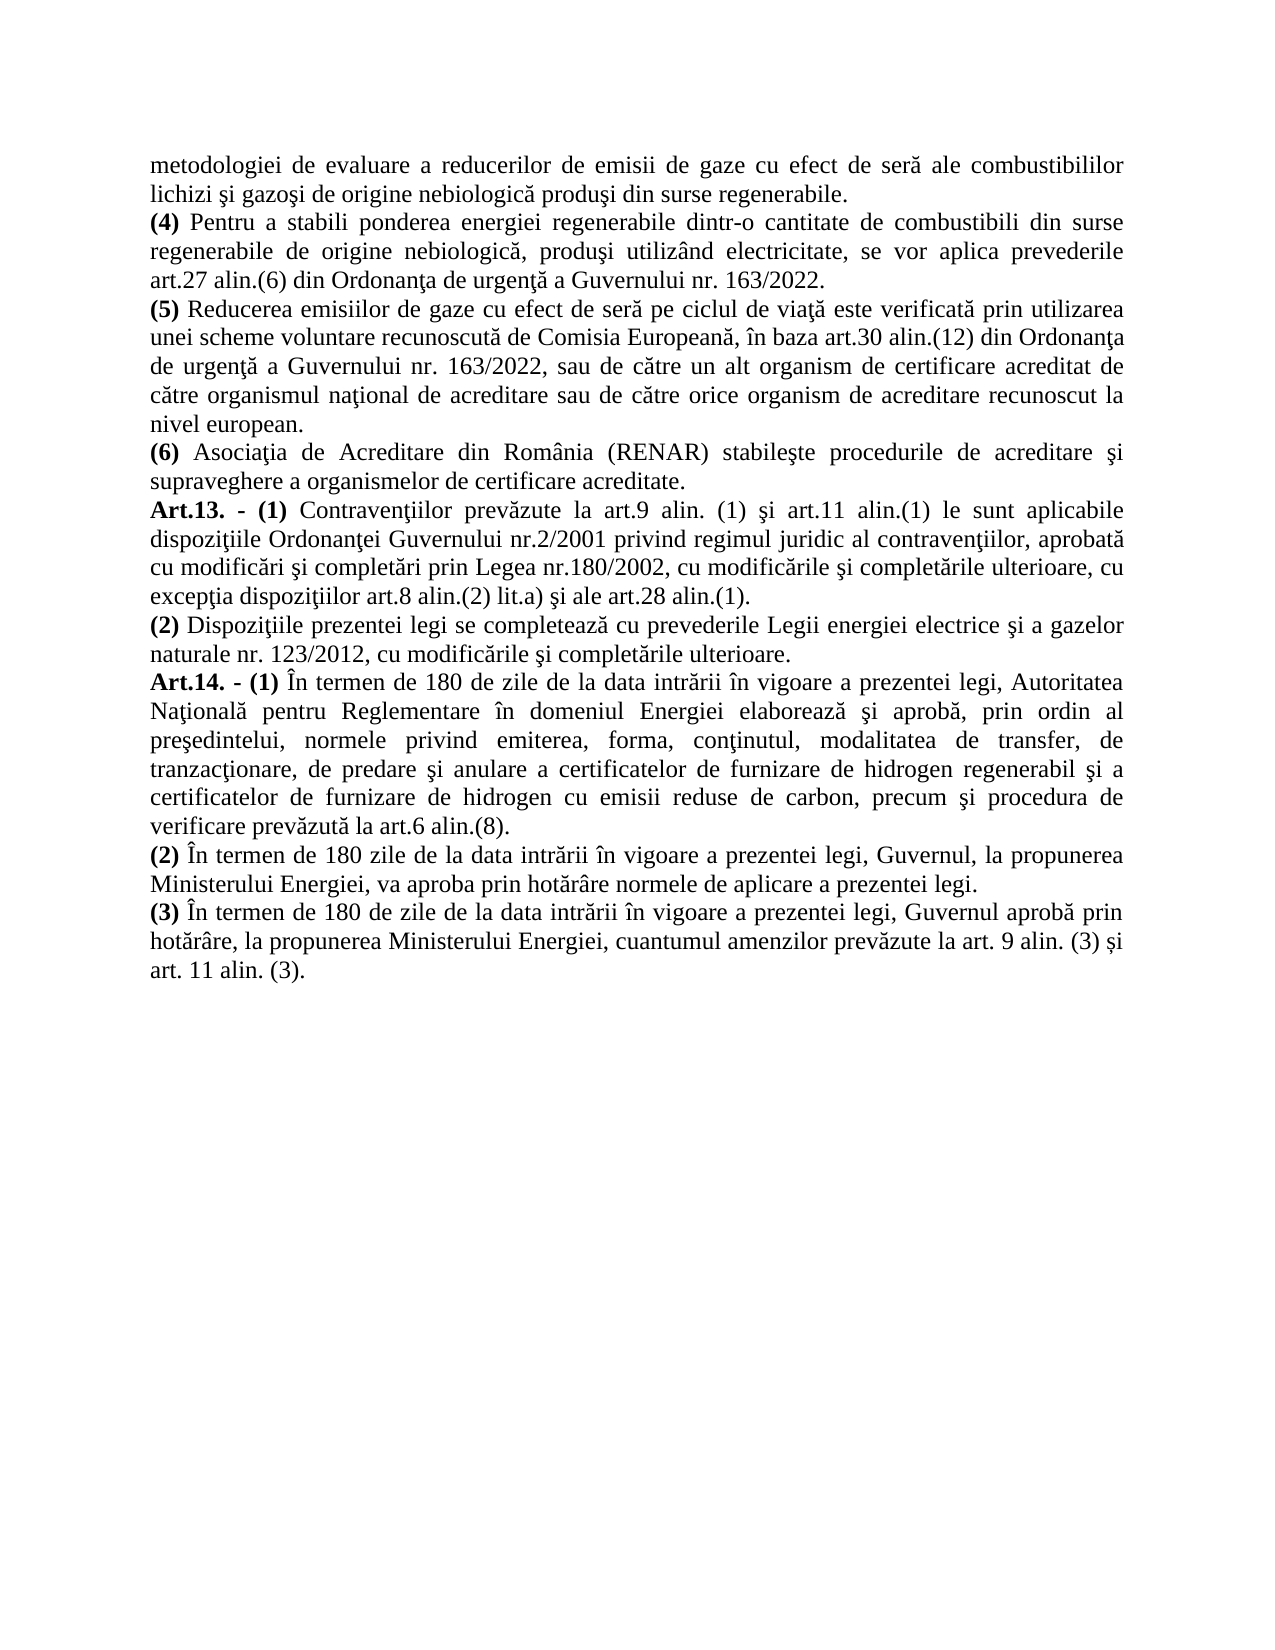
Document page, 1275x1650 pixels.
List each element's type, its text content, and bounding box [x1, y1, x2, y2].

text (3) În termen de 180 de zile de la data intrării în vigoare a prezentei legi, Guvernul aprobă prin hotărâre, la propunerea Ministerului Energiei, cuantumul amenzilor prevăzute la art. 9 alin. (3) și art. 11 alin. (3). [150, 897, 1125, 984]
text Art.14. - (1) În termen de 180 de zile de la data intrării în vigoare a prezentei legi, Autoritatea Naţională pentru Reglementare în domeniul Energiei elaborează şi aprobă, prin ordin al preşedintelui, normele privind emiterea, forma, conţinutul, modalitatea de transfer, de tranzacţionare, de predare şi anulare a certificatelor de furnizare de hidrogen regenerabil şi a certificatelor de furnizare de hidrogen cu emisii reduse de carbon, precum şi procedura de verificare prevăzută la art.6 alin.(8). [150, 667, 1125, 840]
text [150, 150, 1125, 207]
text (6) Asociaţia de Acreditare din România (RENAR) stabileşte procedurile de acreditare şi supraveghere a organismelor de certificare acreditate. [150, 437, 1125, 495]
text Art.13. - (1) Contravenţiilor prevăzute la art.9 alin. (1) şi art.11 alin.(1) le sunt aplicabile dispoziţiile Ordonanţei Guvernului nr.2/2001 privind regimul juridic al contravenţiilor, aprobată cu modificări şi completări prin Legea nr.180/2002, cu modificările şi completările ulterioare, cu excepţia dispoziţiilor art.8 alin.(2) lit.a) şi ale art.28 alin.(1). [150, 495, 1125, 610]
text (5) Reducerea emisiilor de gaze cu efect de seră pe ciclul de viaţă este verificată prin utilizarea unei scheme voluntare recunoscută de Comisia Europeană, în baza art.30 alin.(12) din Ordonanţa de urgenţă a Guvernului nr. 163/2022, sau de către un alt organism de certificare acreditat de către organismul naţional de acreditare sau de către orice organism de acreditare recunoscut la nivel european. [150, 294, 1125, 437]
text (2) În termen de 180 zile de la data intrării în vigoare a prezentei legi, Guvernul, la propunerea Ministerului Energiei, va aproba prin hotărâre normele de aplicare a prezentei legi. [150, 840, 1125, 897]
text (2) Dispoziţiile prezentei legi se completează cu prevederile Legii energiei electrice şi a gazelor naturale nr. 123/2012, cu modificările şi completările ulterioare. [150, 610, 1125, 667]
text (4) Pentru a stabili ponderea energiei regenerabile dintr-o cantitate de combustibili din surse regenerabile de origine nebiologică, produşi utilizând electricitate, se vor aplica prevederile art.27 alin.(6) din Ordonanţa de urgenţă a Guvernului nr. 163/2022. [150, 207, 1125, 294]
